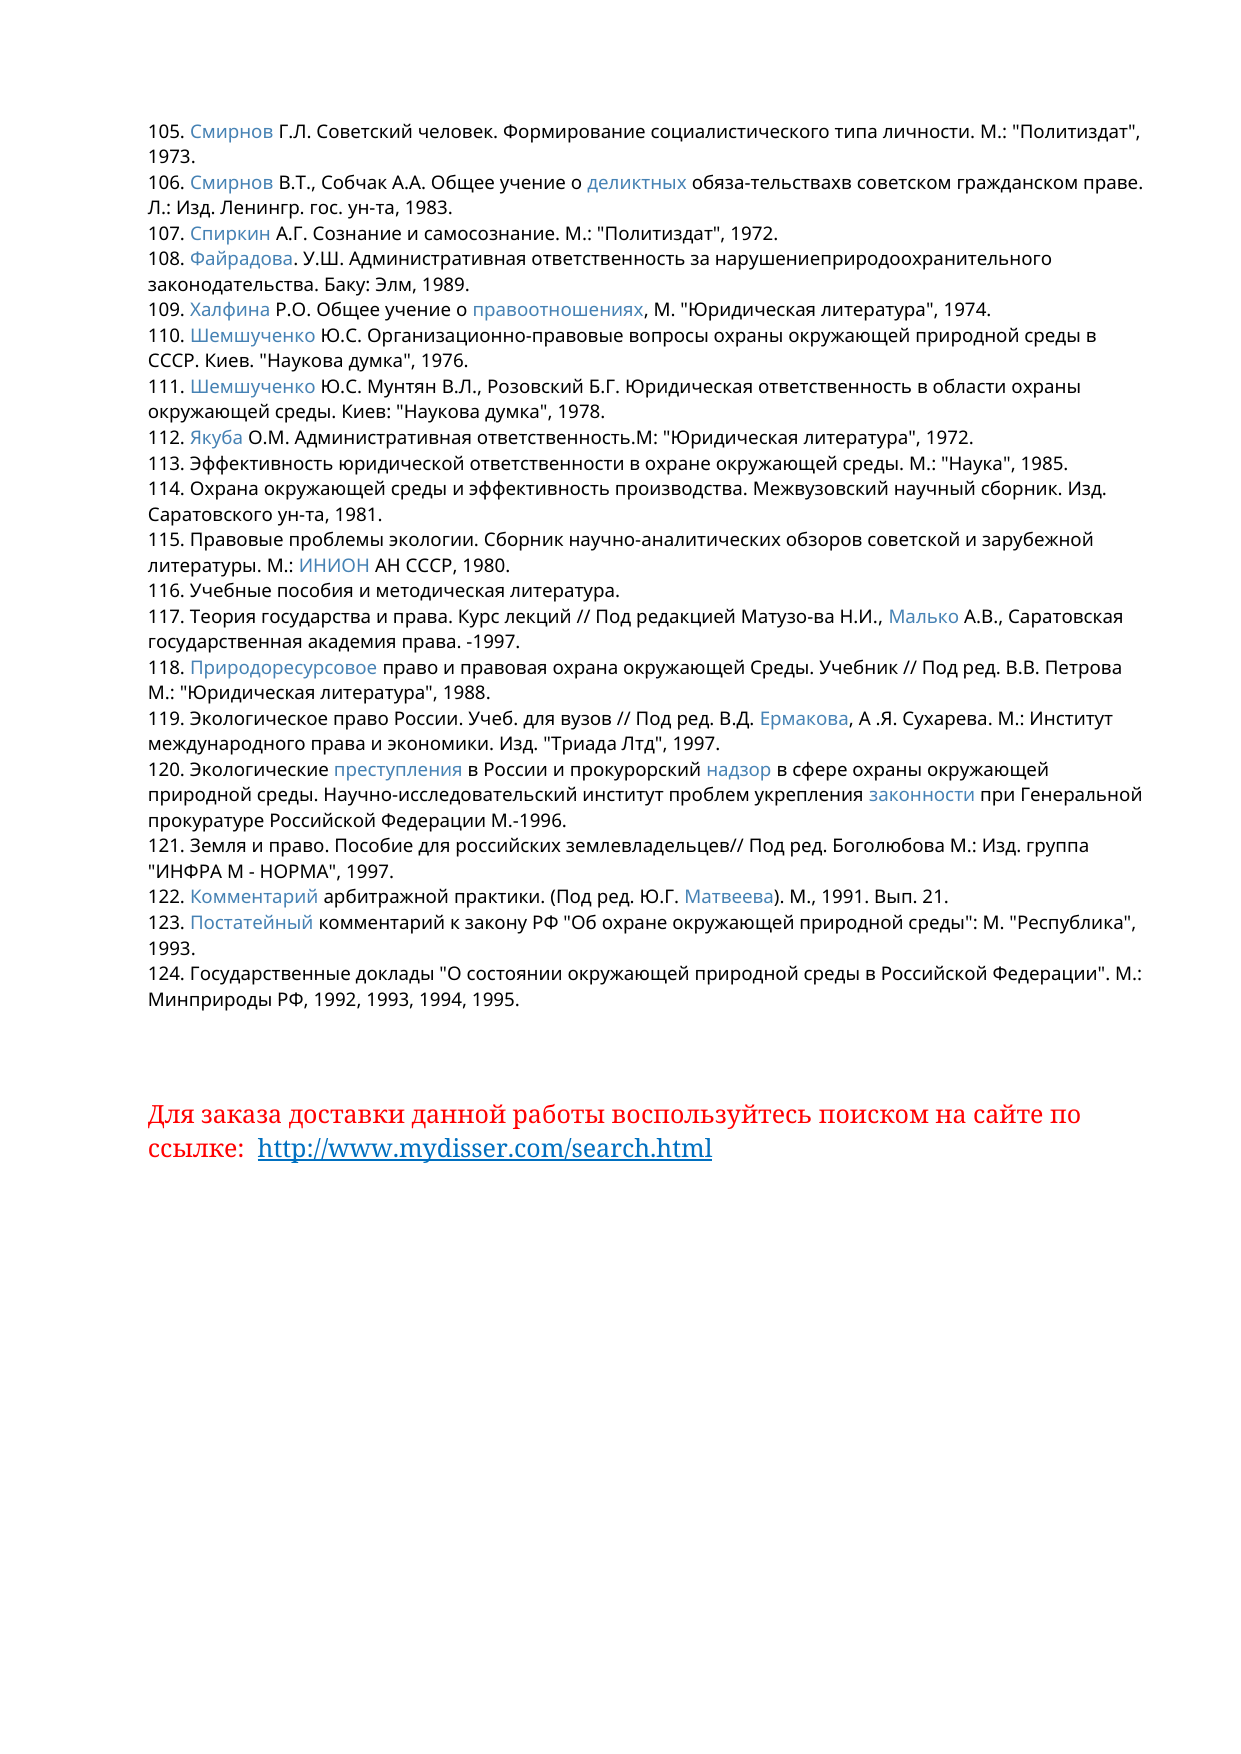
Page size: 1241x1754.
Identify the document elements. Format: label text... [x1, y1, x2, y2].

text Для заказа доставки данной работы воспользуйтесь поиском на сайте по ссылке: http://www.mydisser.com/search.html [148, 1096, 1152, 1164]
